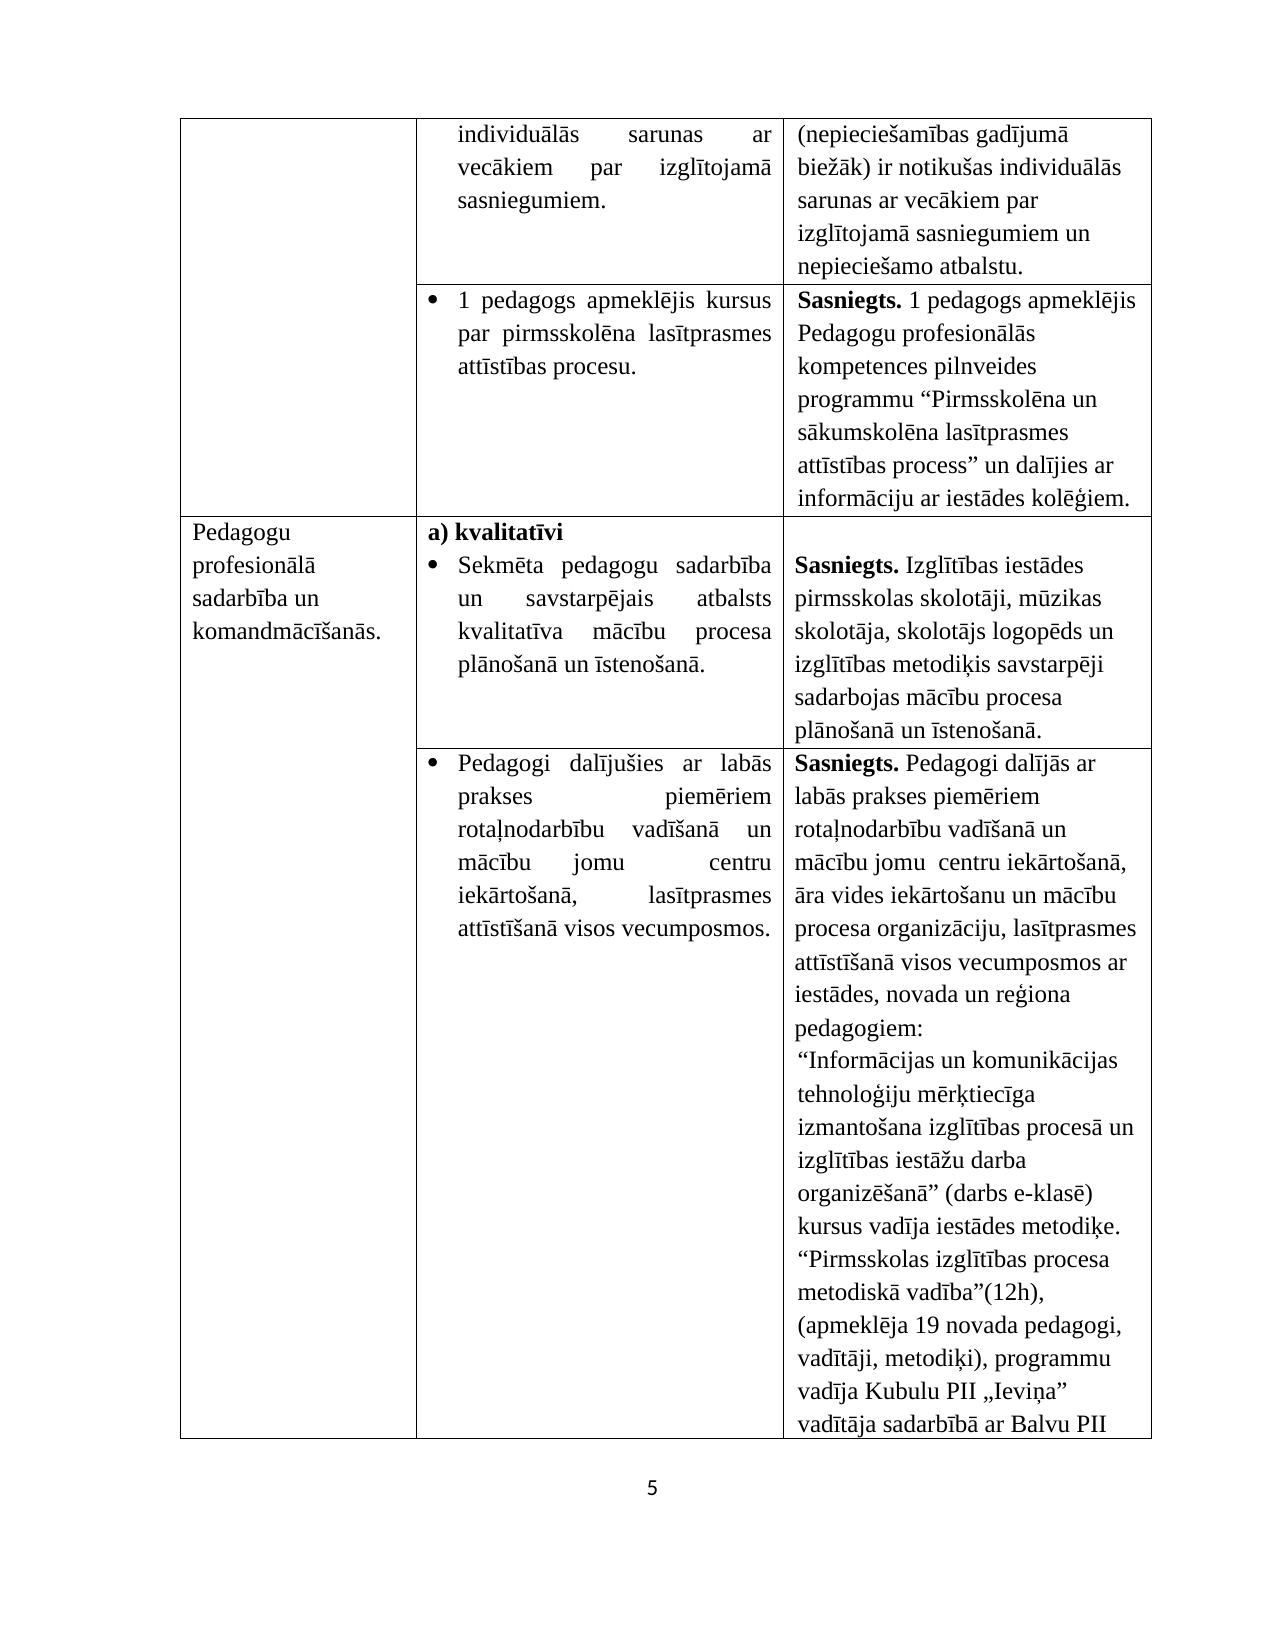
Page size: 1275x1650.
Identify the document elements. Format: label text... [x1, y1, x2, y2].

table_cell a) kvalitatīvi Sekmēta pedagogu sadarbība un savstarpējais atbalsts kvalitatīva mācību procesa plānošanā un īstenošanā. [417, 517, 783, 747]
table_cell Sasniegts. Izglītības iestādes pirmsskolas skolotāji, mūzikas skolotāja, skolotājs logopēds un izglītības metodiķis savstarpēji sadarbojas mācību procesa plānošanā un īstenošanā. [784, 517, 1151, 747]
table_cell Pedagogu profesionālā sadarbība un komandmācīšanās. [181, 517, 416, 1438]
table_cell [784, 119, 1151, 284]
table_cell 1 pedagogs apmeklējis kursus par pirmsskolēna lasītprasmes attīstības procesu. [417, 285, 783, 516]
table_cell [784, 749, 1151, 1438]
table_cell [417, 749, 783, 1438]
table_cell Sasniegts. 1 pedagogs apmeklējis Pedagogu profesionālās kompetences pilnveides programmu “Pirmsskolēna un sākumskolēna lasītprasmes attīstības process” un dalījies ar informāciju ar iestādes kolēģiem. [784, 285, 1151, 516]
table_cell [417, 119, 783, 284]
